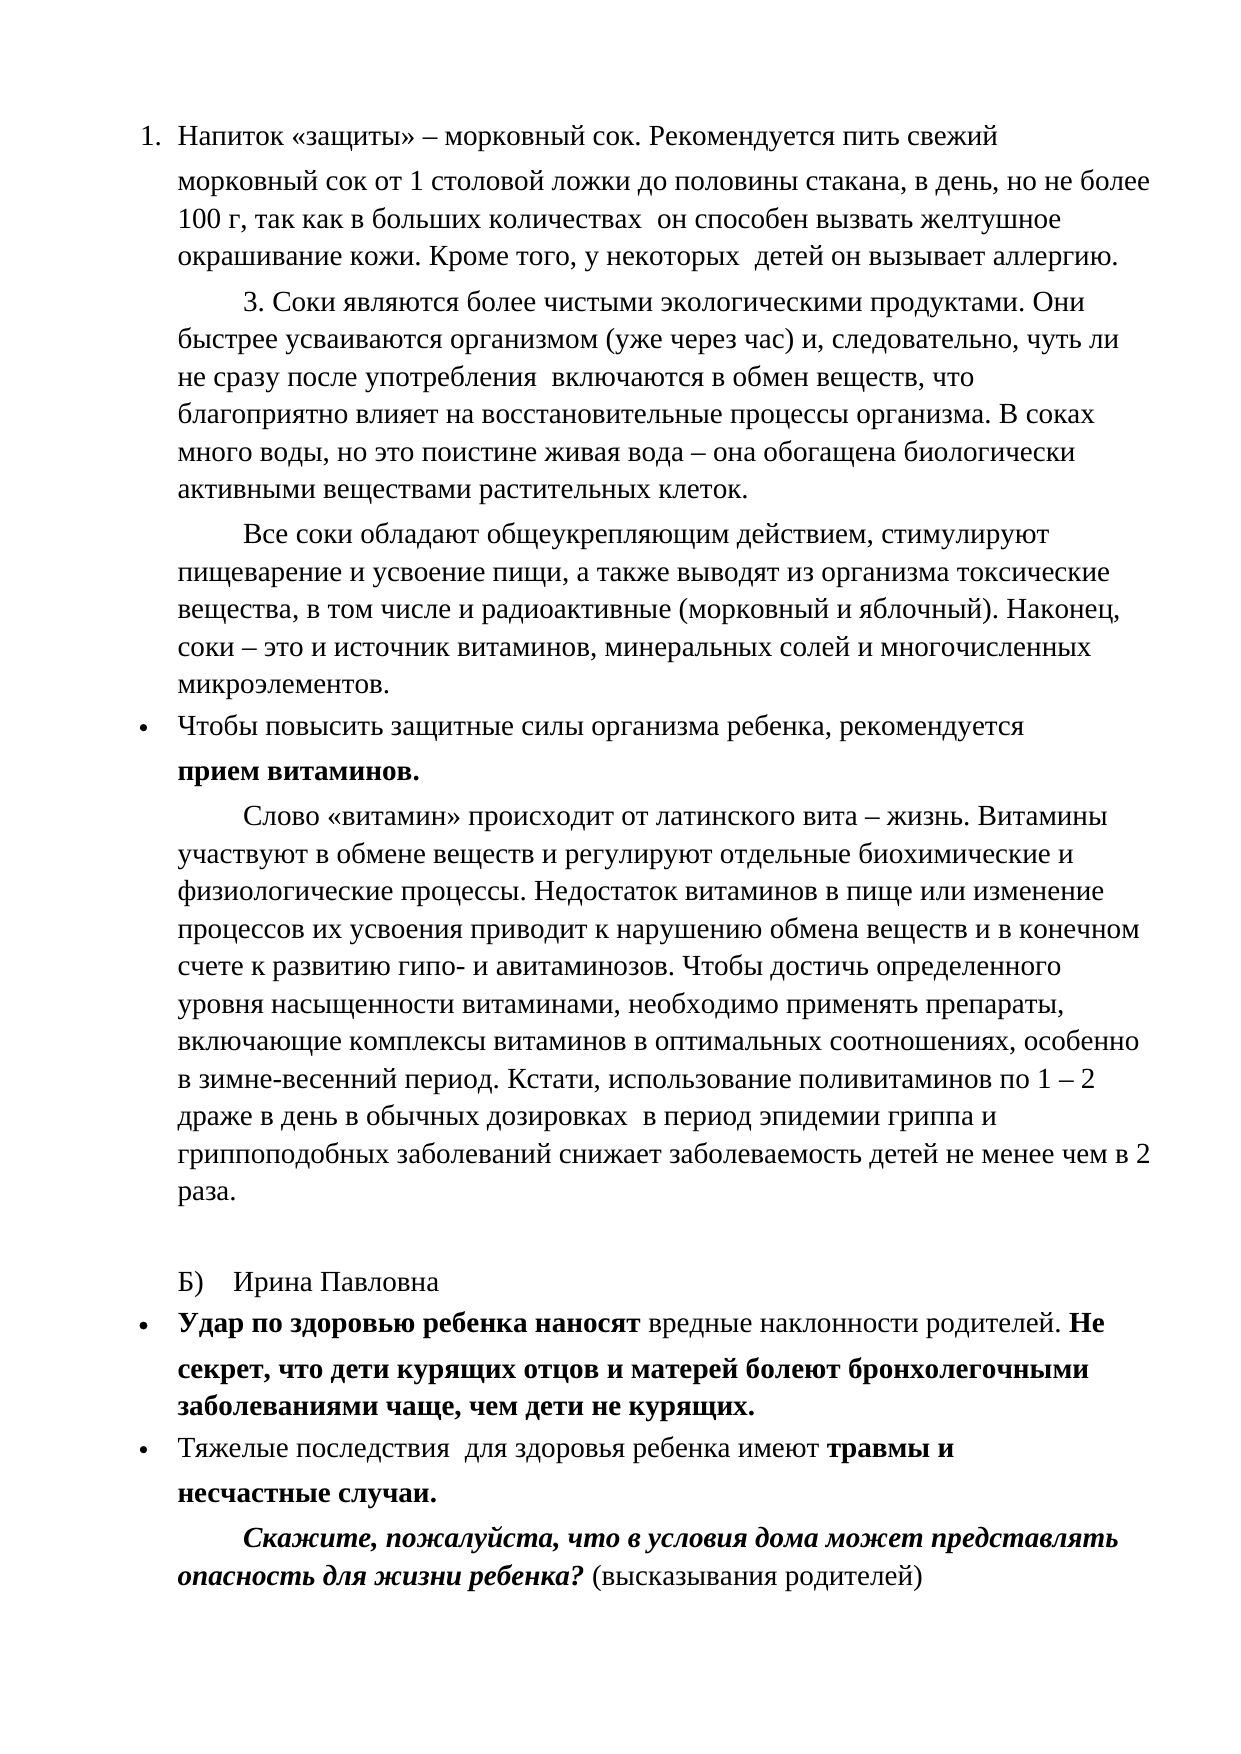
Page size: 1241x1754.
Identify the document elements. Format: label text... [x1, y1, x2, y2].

text прием витаминов. [177, 749, 1152, 787]
text Скажите, пожалуйста, что в условия дома может представлять опасность для жизни ребенка? (высказывания родителей) [177, 1516, 1152, 1591]
list Удар по здоровью ребенка наносят вредные наклонности родителей. Не [140, 1306, 1152, 1339]
text Слово «витамин» происходит от латинского вита – жизнь. Витамины участвуют в обмене веществ и регулируют отдельные биохимические и физиологические процессы. Недостаток витаминов в пище или изменение процессов их усвоения приводит к нарушению обмена веществ и в конечном счете к развитию гипо- и авитаминозов. Чтобы достичь определенного уровня насыщенности витаминами, необходимо применять препараты, включающие комплексы витаминов в оптимальных соотношениях, особенно в зимне-весенний период. Кстати, использование поливитаминов по 1 – 2 драже в день в обычных дозировках в период эпидемии гриппа и гриппоподобных заболеваний снижает заболеваемость детей не менее чем в 2 раза. [177, 794, 1152, 1207]
list Напиток «защиты» – морковный сок. Рекомендуется пить свежий [140, 118, 1152, 152]
text Все соки обладают общеукрепляющим действием, стимулируют пищеварение и усвоение пищи, а также выводят из организма токсические вещества, в том числе и радиоактивные (морковный и яблочный). Наконец, соки – это и источник витаминов, минеральных солей и многочисленных микроэлементов. [177, 513, 1152, 700]
list Чтобы повысить защитные силы организма ребенка, рекомендуется [140, 708, 1152, 741]
text Б) Ирина Павловна [177, 1260, 1152, 1298]
text 3. Соки являются более чистыми экологическими продуктами. Они быстрее усваиваются организмом (уже через час) и, следовательно, чуть ли не сразу после употребления включаются в обмен веществ, что благоприятно влияет на восстановительные процессы организма. В соках много воды, но это поистине живая вода – она обогащена биологически активными веществами растительных клеток. [177, 280, 1152, 505]
text секрет, что дети курящих отцов и матерей болеют бронхолегочными заболеваниями чаще, чем дети не курящих. [177, 1347, 1152, 1422]
text морковный сок от 1 столовой ложки до половины стакана, в день, но не более 100 г, так как в больших количествах он способен вызвать желтушное окрашивание кожи. Кроме того, у некоторых детей он вызывает аллергию. [177, 159, 1152, 272]
list Тяжелые последствия для здоровья ребенка имеют травмы и [140, 1430, 1152, 1463]
text несчастные случаи. [177, 1471, 1152, 1508]
